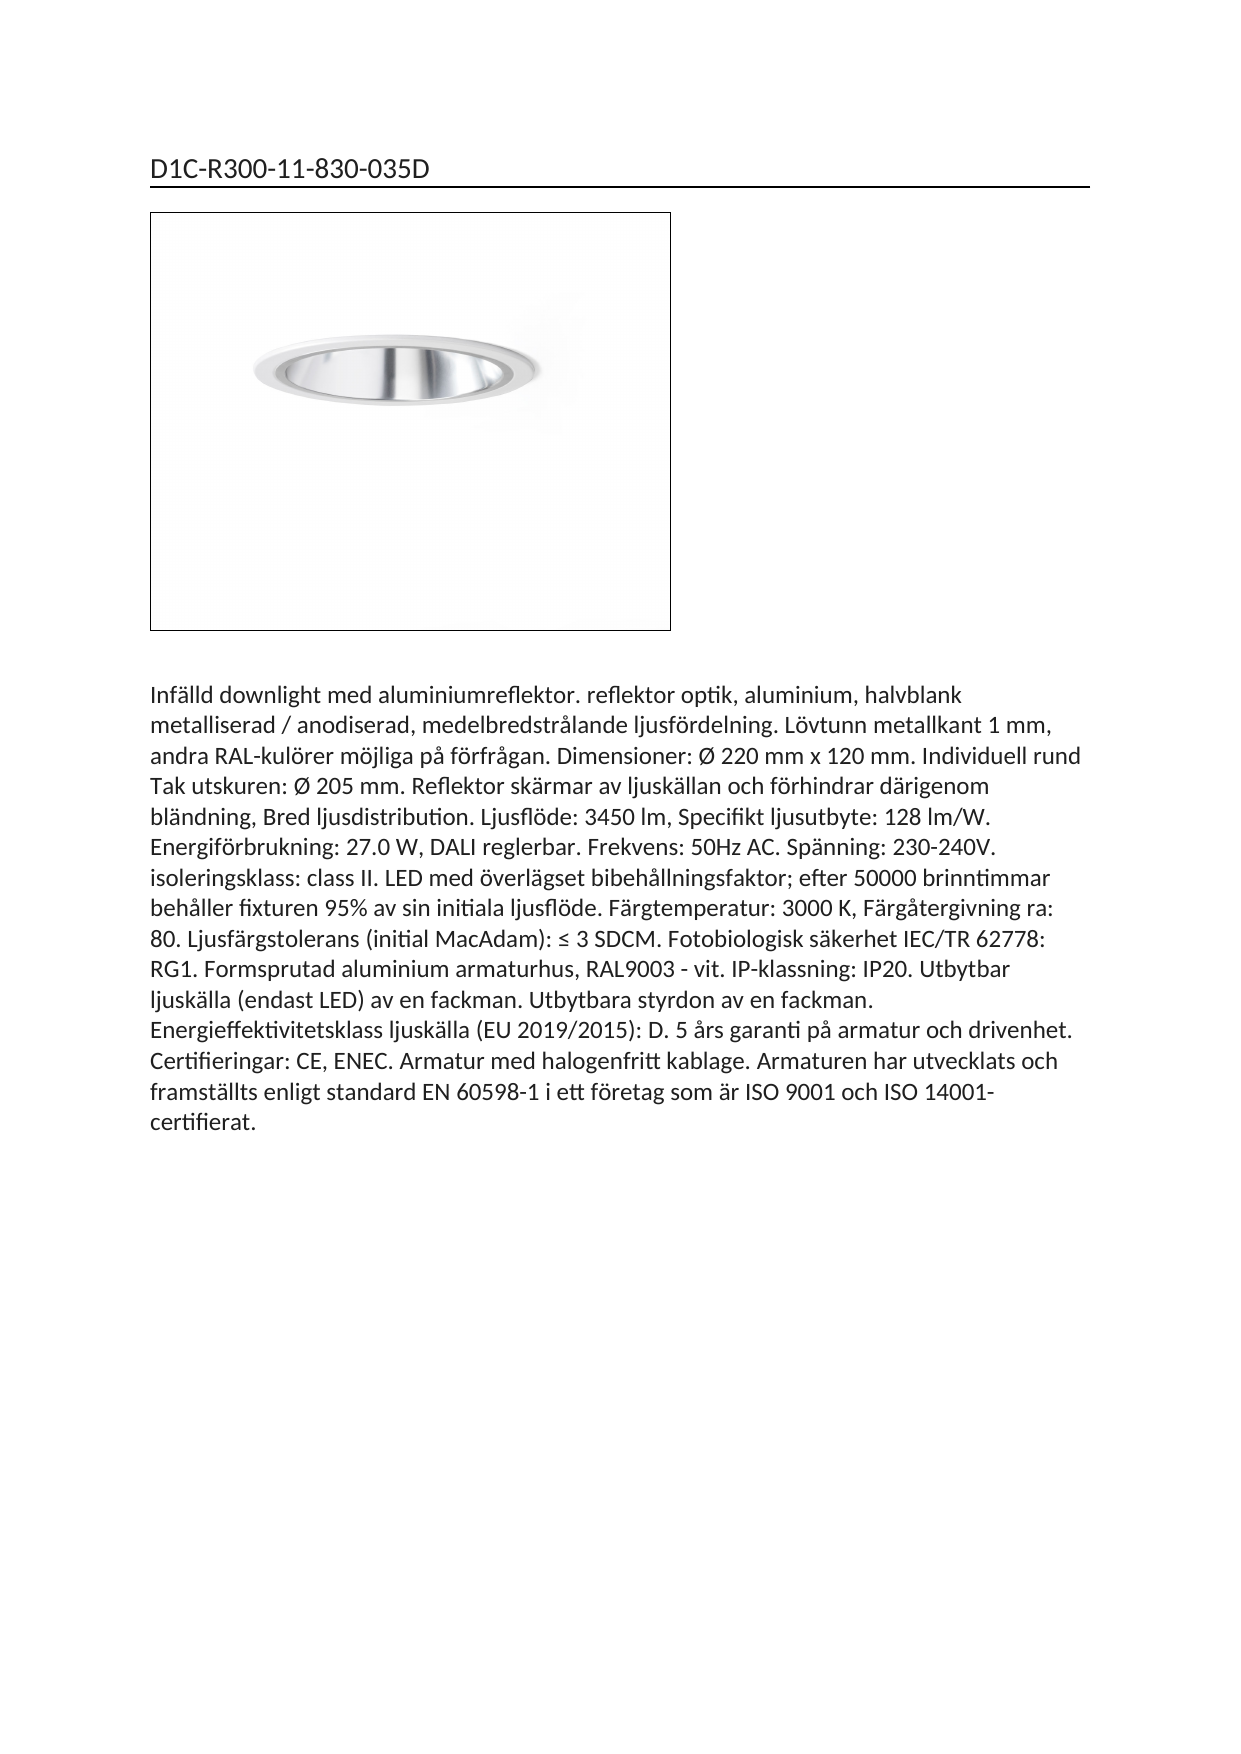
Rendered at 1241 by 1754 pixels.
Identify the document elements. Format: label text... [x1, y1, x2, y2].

text D1C-R300-11-830-035D [150, 150, 1090, 186]
picture [151, 213, 670, 630]
text Infälld downlight med aluminiumreflektor. reflektor optik, aluminium, halvblank metalliserad / anodiserad, medelbredstrålande ljusfördelning. Lövtunn metallkant 1 mm, andra RAL-kulörer möjliga på förfrågan. Dimensioner: Ø 220 mm x 120 mm. Individuell rund Tak utskuren: Ø 205 mm. Reflektor skärmar av ljuskällan och förhindrar därigenom bländning, Bred ljusdistribution. Ljusflöde: 3450 lm, Specifikt ljusutbyte: 128 lm/W. Energiförbrukning: 27.0 W, DALI reglerbar. Frekvens: 50Hz AC. Spänning: 230-240V. isoleringsklass: class II. LED med överlägset bibehållningsfaktor; efter 50000 brinntimmar behåller fixturen 95% av sin initiala ljusflöde. Färgtemperatur: 3000 K, Färgåtergivning ra: 80. Ljusfärgstolerans (initial MacAdam): ≤ 3 SDCM. Fotobiologisk säkerhet IEC/TR 62778: RG1. Formsprutad aluminium armaturhus, RAL9003 - vit. IP-klassning: IP20. Utbytbar ljuskälla (endast LED) av en fackman. Utbytbara styrdon av en fackman. Energieffektivitetsklass ljuskälla (EU 2019/2015): D. 5 års garanti på armatur och drivenhet. Certifieringar: CE, ENEC. Armatur med halogenfritt kablage. Armaturen har utvecklats och framställts enligt standard EN 60598-1 i ett företag som är ISO 9001 och ISO 14001-certifierat. [150, 679, 1090, 1137]
